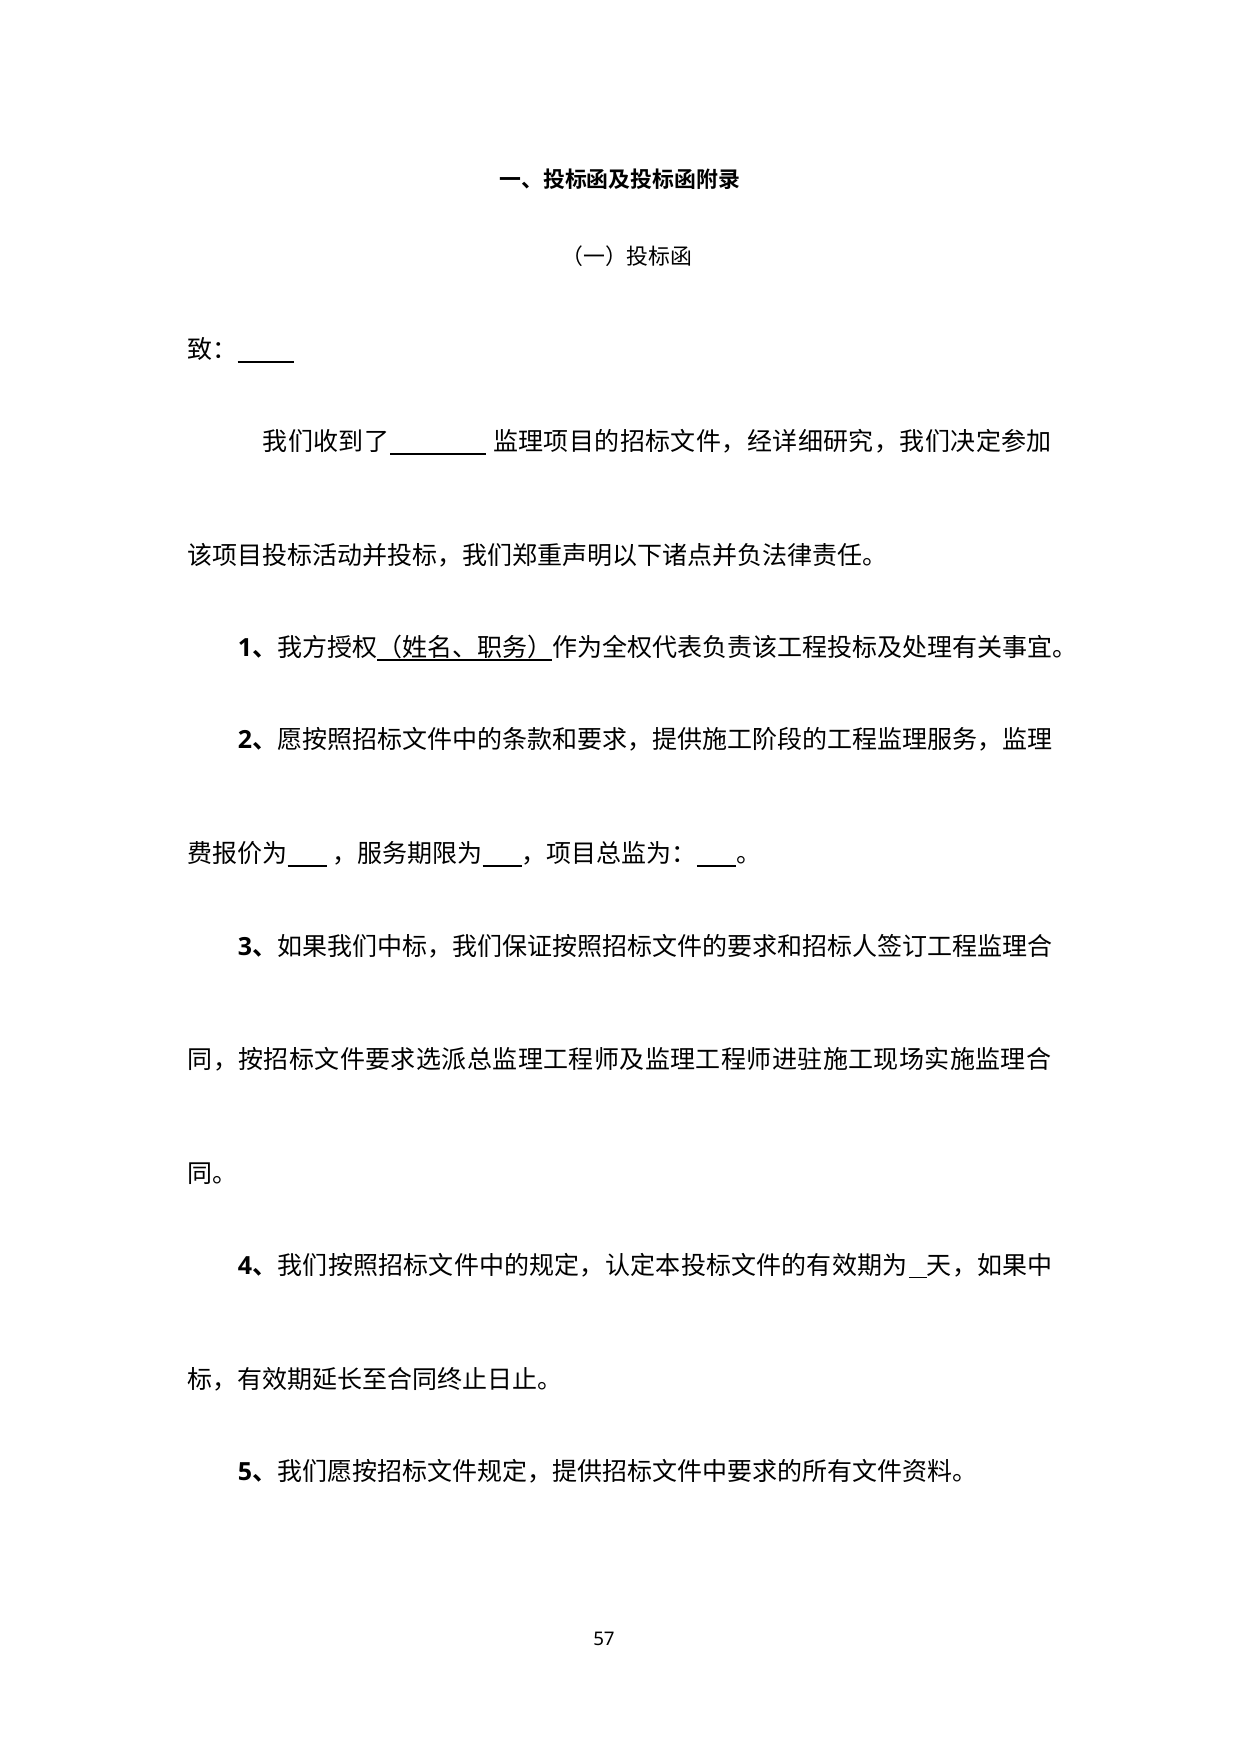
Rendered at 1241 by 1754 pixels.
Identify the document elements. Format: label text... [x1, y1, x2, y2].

text 1、我方授权（姓名、职务）作为全权代表负责该工程投标及处理有关事宜。 [187, 613, 1053, 678]
text 致： [187, 315, 1053, 380]
text 2、愿按照招标文件中的条款和要求，提供施工阶段的工程监理服务，监理费报价为 ，服务期限为 ，项目总监为： 。 [187, 706, 1053, 884]
text 4、我们按照招标文件中的规定，认定本投标文件的有效期为 天，如果中标，有效期延长至合同终止日止。 [187, 1231, 1053, 1410]
text 3、如果我们中标，我们保证按照招标文件的要求和招标人签订工程监理合同，按招标文件要求选派总监理工程师及监理工程师进驻施工现场实施监理合同。 [187, 912, 1053, 1204]
text （一）投标函 [212, 239, 1041, 270]
text 5、我们愿按招标文件规定，提供招标文件中要求的所有文件资料。 [187, 1437, 1053, 1502]
text 我们收到了 监理项目的招标文件，经详细研究，我们决定参加该项目投标活动并投标，我们郑重声明以下诸点并负法律责任。 [187, 407, 1053, 586]
text 一、投标函及投标函附录 [198, 162, 1041, 194]
